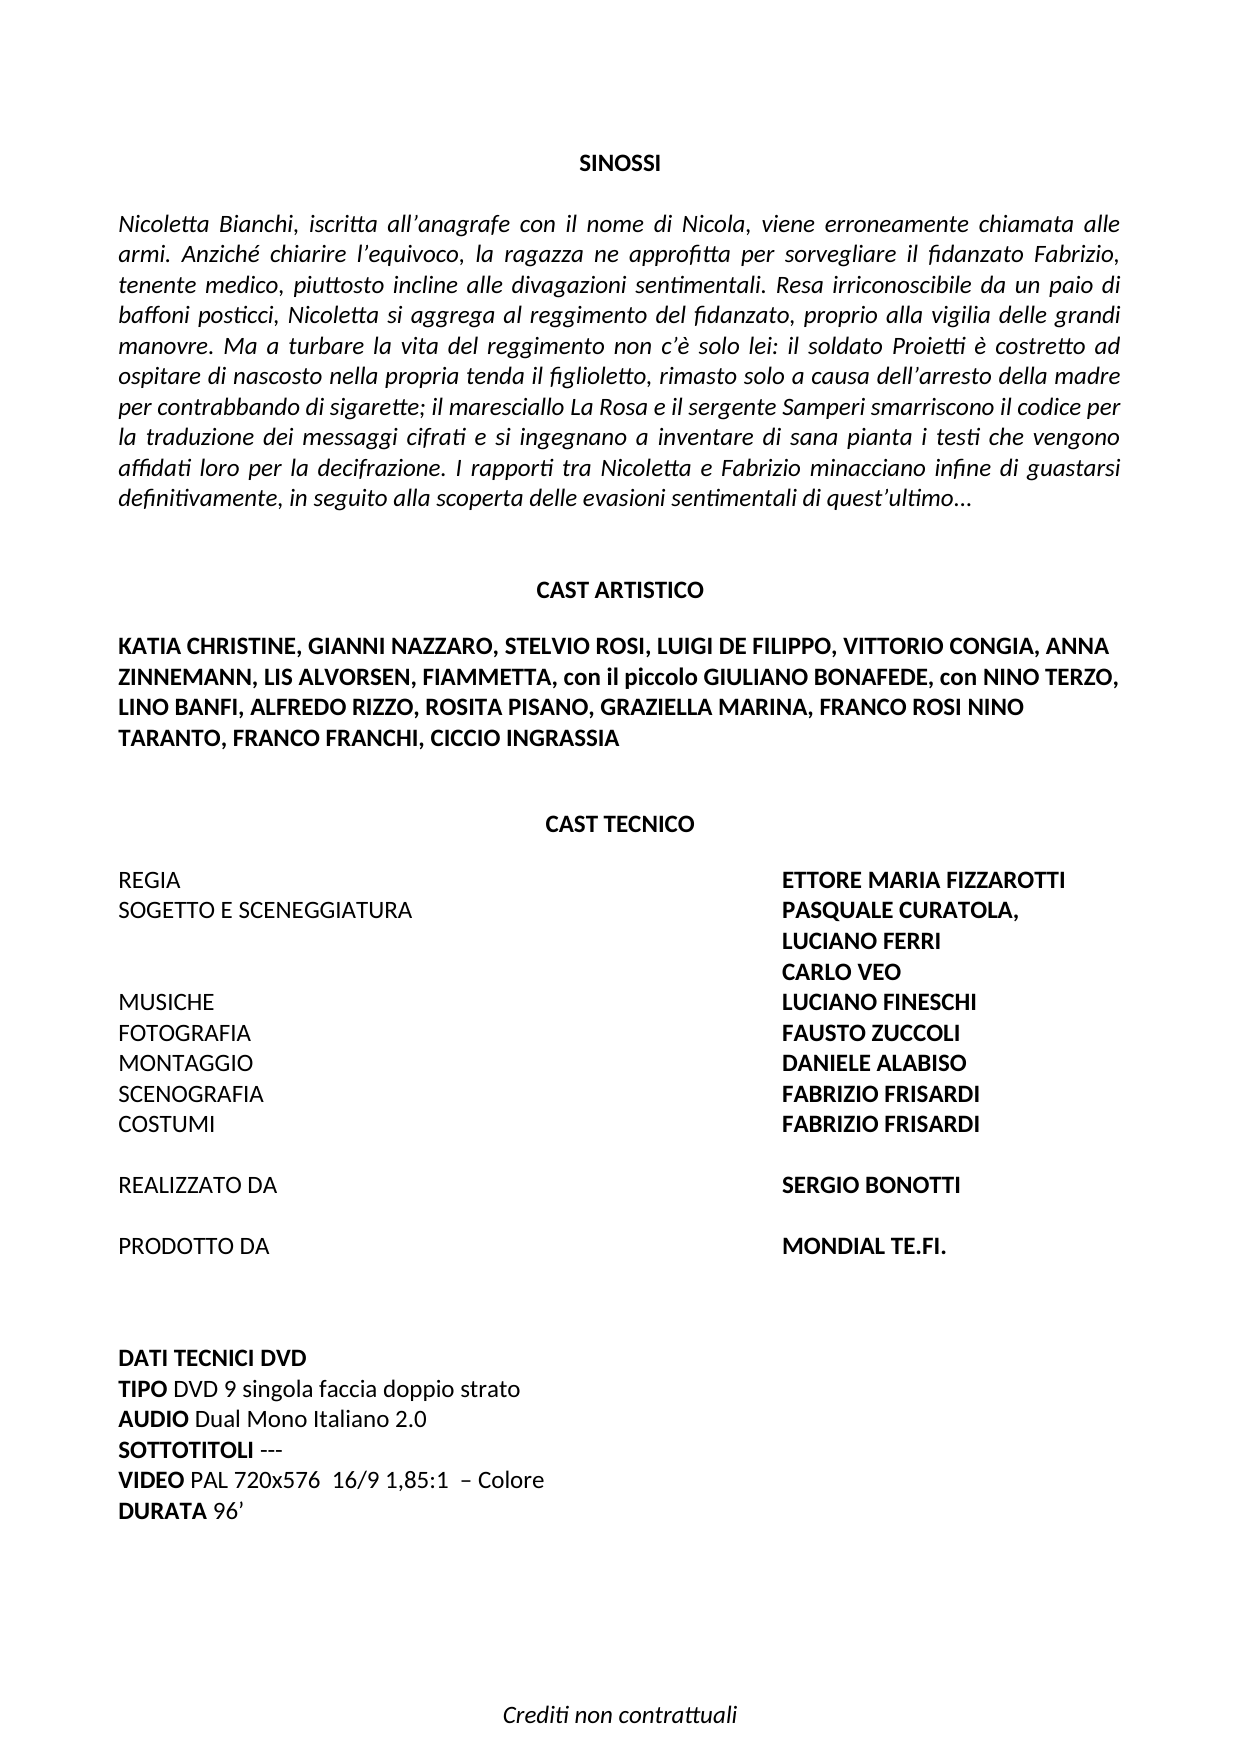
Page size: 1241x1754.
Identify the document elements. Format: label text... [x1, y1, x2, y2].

text MUSICHE LUCIANO FINESCHI [118, 986, 1138, 1017]
text LUCIANO FERRI [118, 925, 1138, 956]
text SOGETTO E SCENEGGIATURA PASQUALE CURATOLA, [118, 894, 1138, 925]
text Nicoletta Bianchi, iscritta all’anagrafe con il nome di Nicola, viene erroneamente chiamata alle armi. Anziché chiarire l’equivoco, la ragazza ne approfitta per sorvegliare il fidanzato Fabrizio, tenente medico, piuttosto incline alle divagazioni sentimentali. Resa irriconoscibile da un paio di baffoni posticci, Nicoletta si aggrega al reggimento del fidanzato, proprio alla vigilia delle grandi manovre. Ma a turbare la vita del reggimento non c’è solo lei: il soldato Proietti è costretto ad ospitare di nascosto nella propria tenda il figlioletto, rimasto solo a causa dell’arresto della madre per contrabbando di sigarette; il maresciallo La Rosa e il sergente Samperi smarriscono il codice per la traduzione dei messaggi cifrati e si ingegnano a inventare di sana pianta i testi che vengono affidati loro per la decifrazione. I rapporti tra Nicoletta e Fabrizio minacciano infine di guastarsi definitivamente, in seguito alla scoperta delle evasioni sentimentali di quest’ultimo... [118, 208, 1122, 513]
text CAST ARTISTICO [118, 574, 1122, 605]
text SCENOGRAFIA FABRIZIO FRISARDI [118, 1078, 1138, 1108]
text COSTUMI FABRIZIO FRISARDI [118, 1108, 1138, 1139]
text DURATA 96’ [118, 1495, 1122, 1525]
text FOTOGRAFIA FAUSTO ZUCCOLI [118, 1017, 1138, 1047]
text CAST TECNICO [118, 808, 1122, 839]
text SINOSSI [118, 147, 1122, 177]
text MONTAGGIO DANIELE ALABISO [118, 1047, 1138, 1078]
text CARLO VEO [118, 956, 1138, 986]
text PRODOTTO DA MONDIAL TE.FI. [118, 1230, 1138, 1261]
text REGIA ETTORE MARIA FIZZAROTTI [118, 864, 1138, 894]
text VIDEO PAL 720x576 16/9 1,85:1 – Colore [118, 1464, 1122, 1495]
text AUDIO Dual Mono Italiano 2.0 [118, 1403, 1122, 1434]
text SOTTOTITOLI --- [118, 1434, 1122, 1464]
text DATI TECNICI DVD [118, 1342, 1197, 1373]
text TIPO DVD 9 singola faccia doppio strato [118, 1373, 1122, 1403]
text REALIZZATO DA SERGIO BONOTTI [118, 1169, 1138, 1200]
text KATIA CHRISTINE, GIANNI NAZZARO, STELVIO ROSI, LUIGI DE FILIPPO, VITTORIO CONGIA, ANNA ZINNEMANN, LIS ALVORSEN, FIAMMETTA, con il piccolo GIULIANO BONAFEDE, con NINO TERZO, LINO BANFI, ALFREDO RIZZO, ROSITA PISANO, GRAZIELLA MARINA, FRANCO ROSI NINO TARANTO, FRANCO FRANCHI, CICCIO INGRASSIA [118, 630, 1122, 752]
